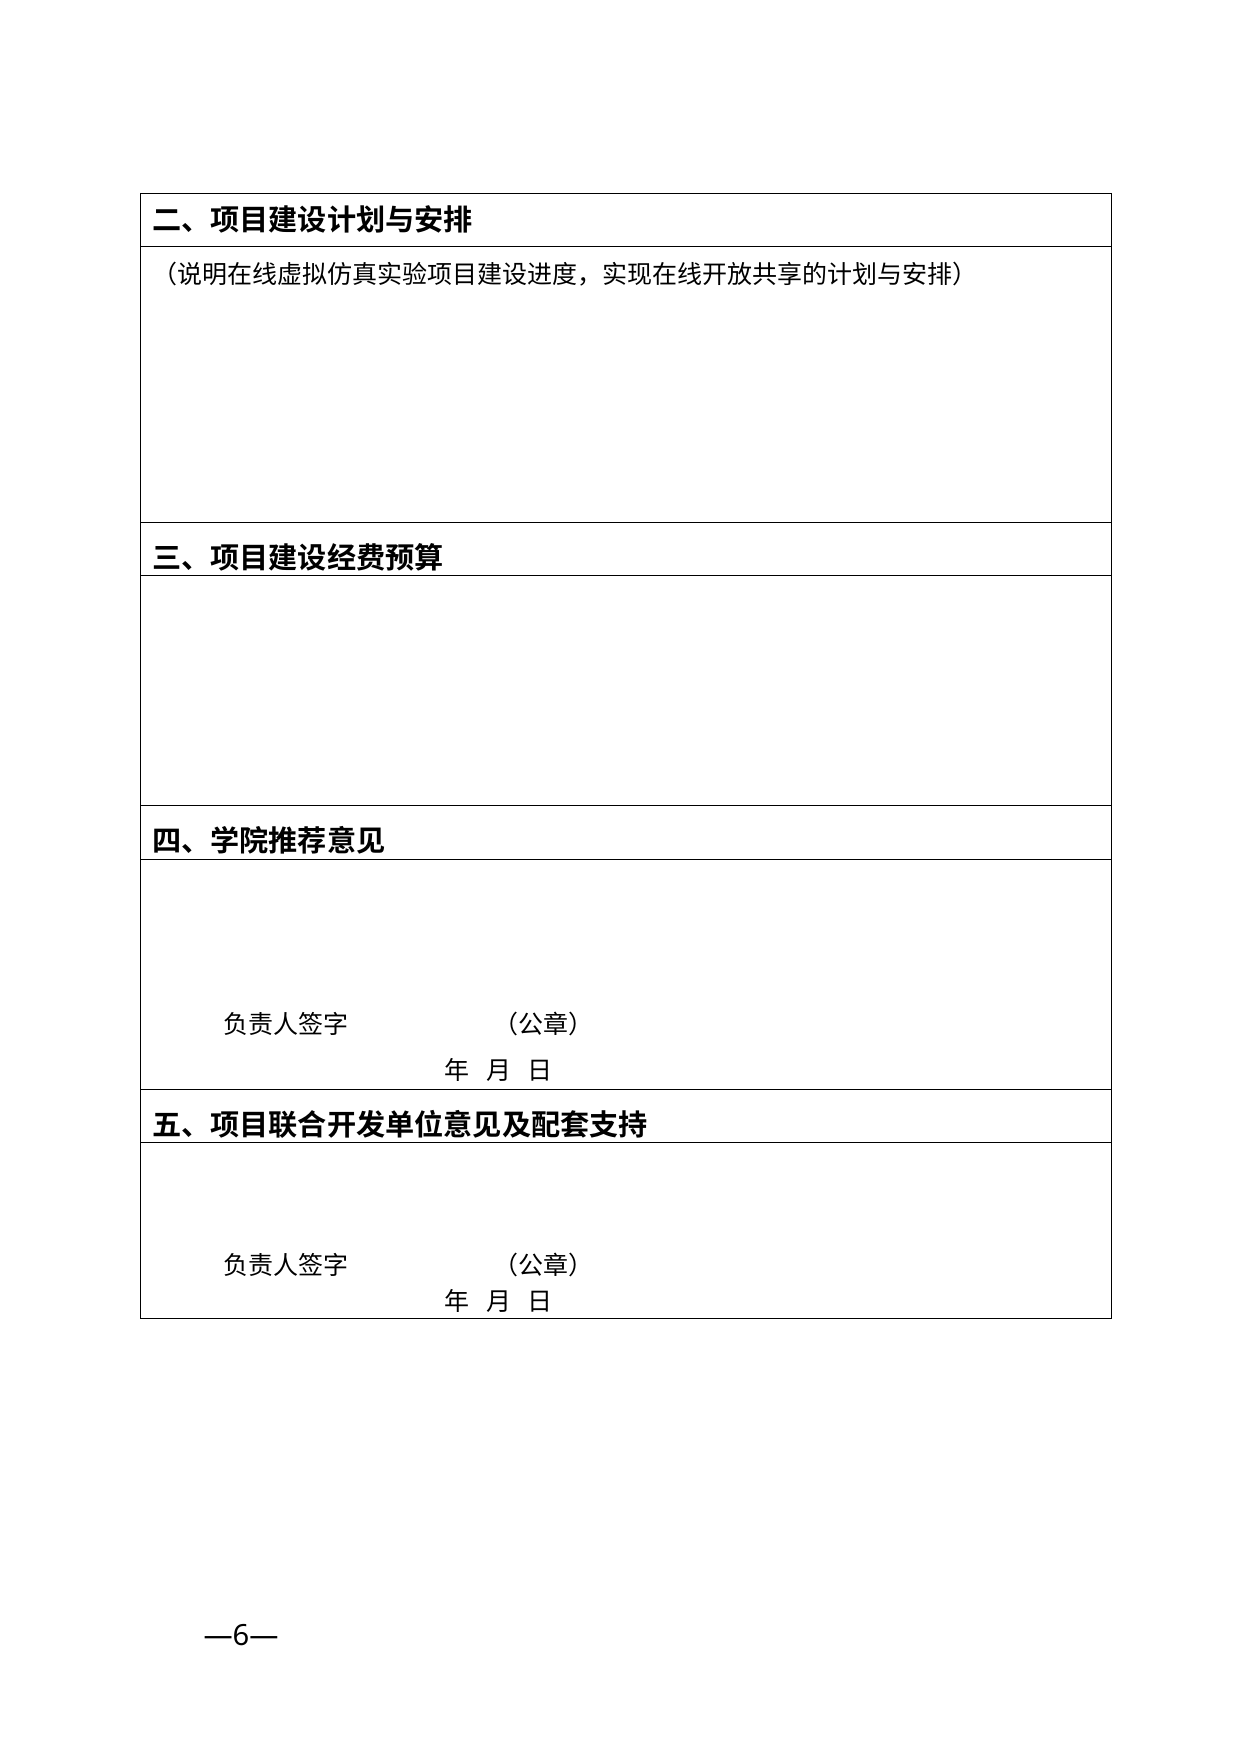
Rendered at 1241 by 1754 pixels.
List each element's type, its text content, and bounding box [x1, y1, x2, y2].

table_cell 五、项目联合开发单位意见及配套支持 [141, 1090, 1111, 1142]
table_cell [141, 576, 1111, 805]
table_cell 负责人签字 （公章） 年 月 日 [141, 860, 1111, 1089]
table_cell （说明在线虚拟仿真实验项目建设进度，实现在线开放共享的计划与安排） [141, 247, 1111, 522]
table_cell 负责人签字 （公章） 年 月 日 [141, 1143, 1111, 1318]
table_cell 三、项目建设经费预算 [141, 523, 1111, 575]
table_cell 二、项目建设计划与安排 [141, 194, 1111, 246]
table_cell 四、学院推荐意见 [141, 806, 1111, 858]
